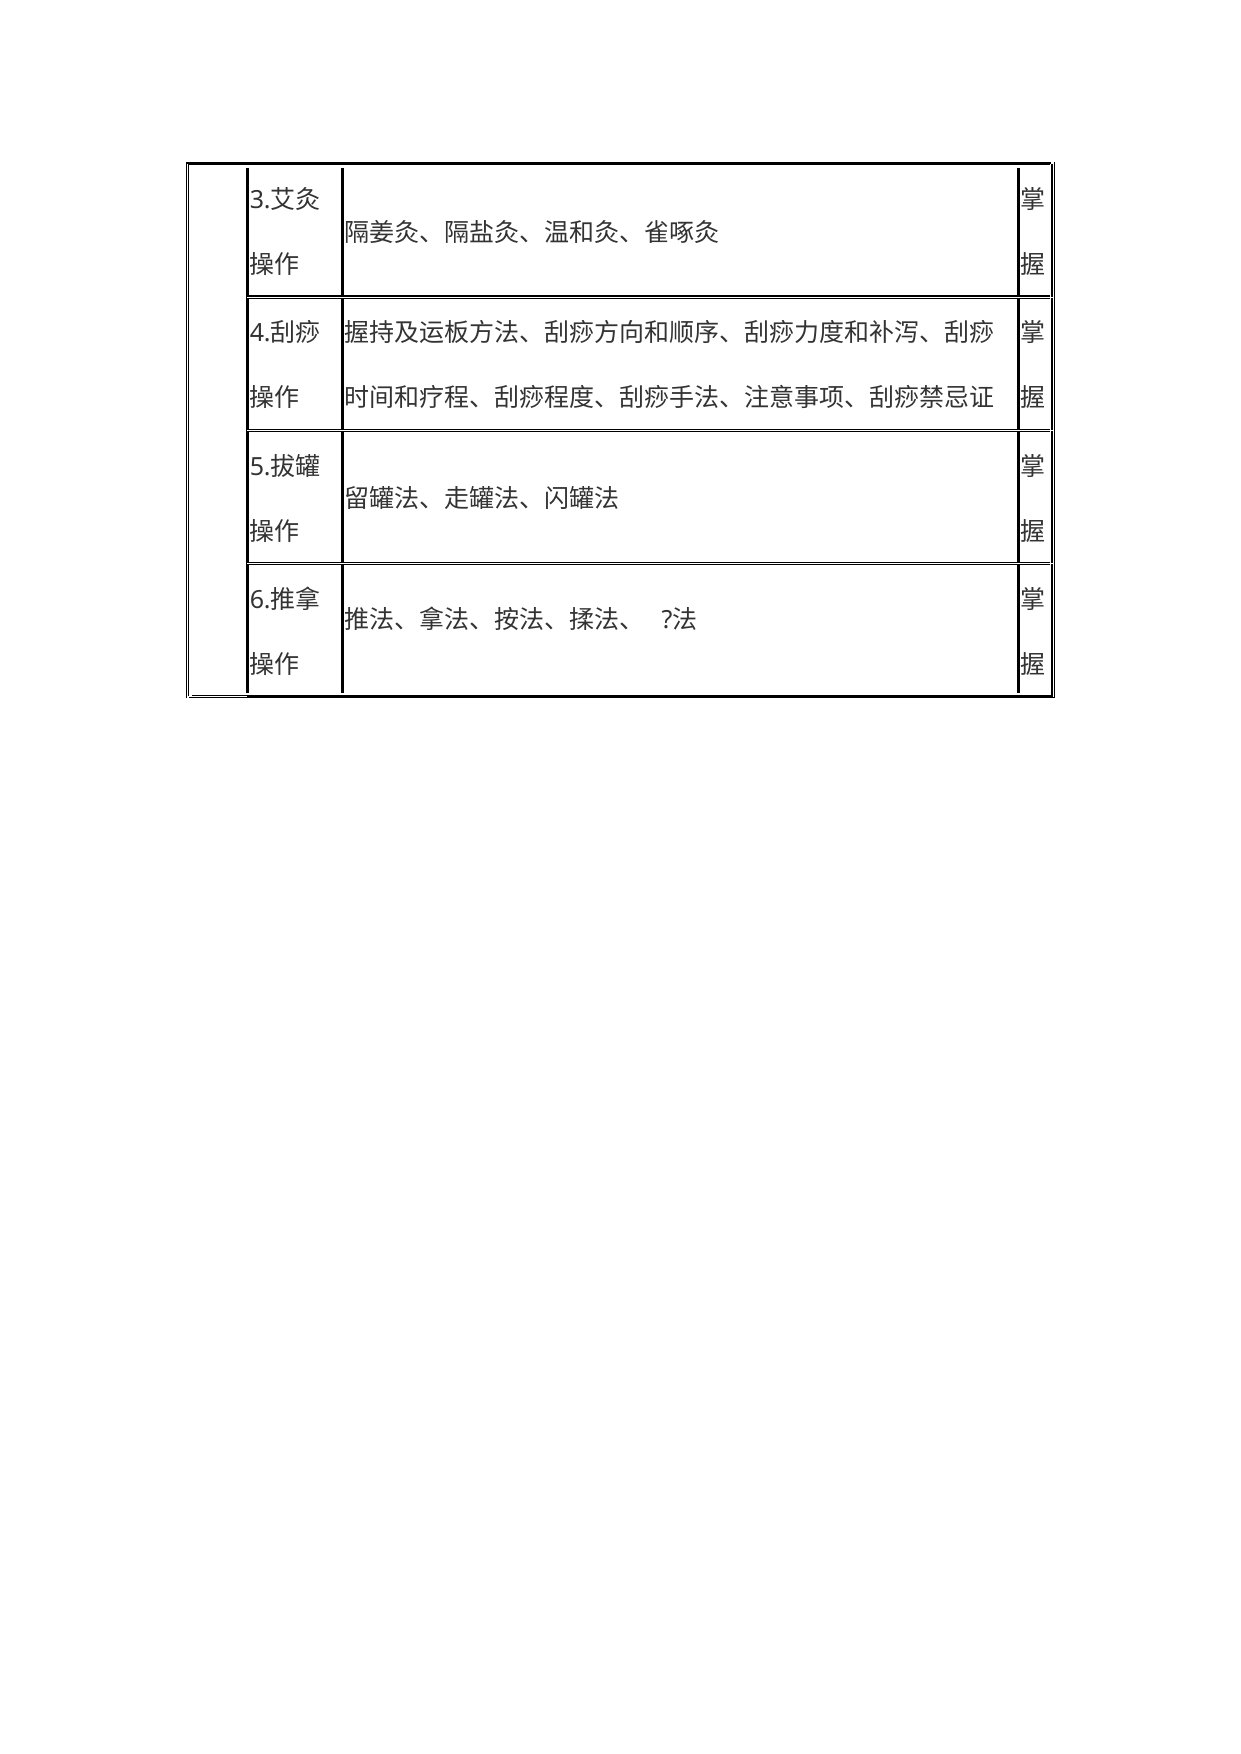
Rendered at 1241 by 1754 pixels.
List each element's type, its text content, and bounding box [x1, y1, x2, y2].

table_cell 4.刮痧操作 [249, 299, 341, 428]
table_cell 5.拔罐操作 [249, 432, 341, 562]
table_cell 掌握 [1020, 429, 1052, 562]
table_cell 隔姜灸、隔盐灸、温和灸、雀啄灸 [342, 165, 1018, 295]
table_cell 掌握 [1020, 295, 1052, 428]
table_cell 推法、拿法、按法、揉法、 ?法 [342, 565, 1018, 695]
table_cell 3.艾灸操作 [247, 165, 342, 295]
table_cell 握持及运板方法、刮痧方向和顺序、刮痧力度和补泻、刮痧时间和疗程、刮痧程度、刮痧手法、注意事项、刮痧禁忌证 [344, 299, 1017, 428]
table_cell 留罐法、走罐法、闪罐法 [344, 432, 1017, 562]
table_cell 掌握 [1018, 562, 1053, 695]
table_cell 掌握 [1018, 162, 1053, 295]
table_cell 6.推拿操作 [247, 565, 342, 695]
